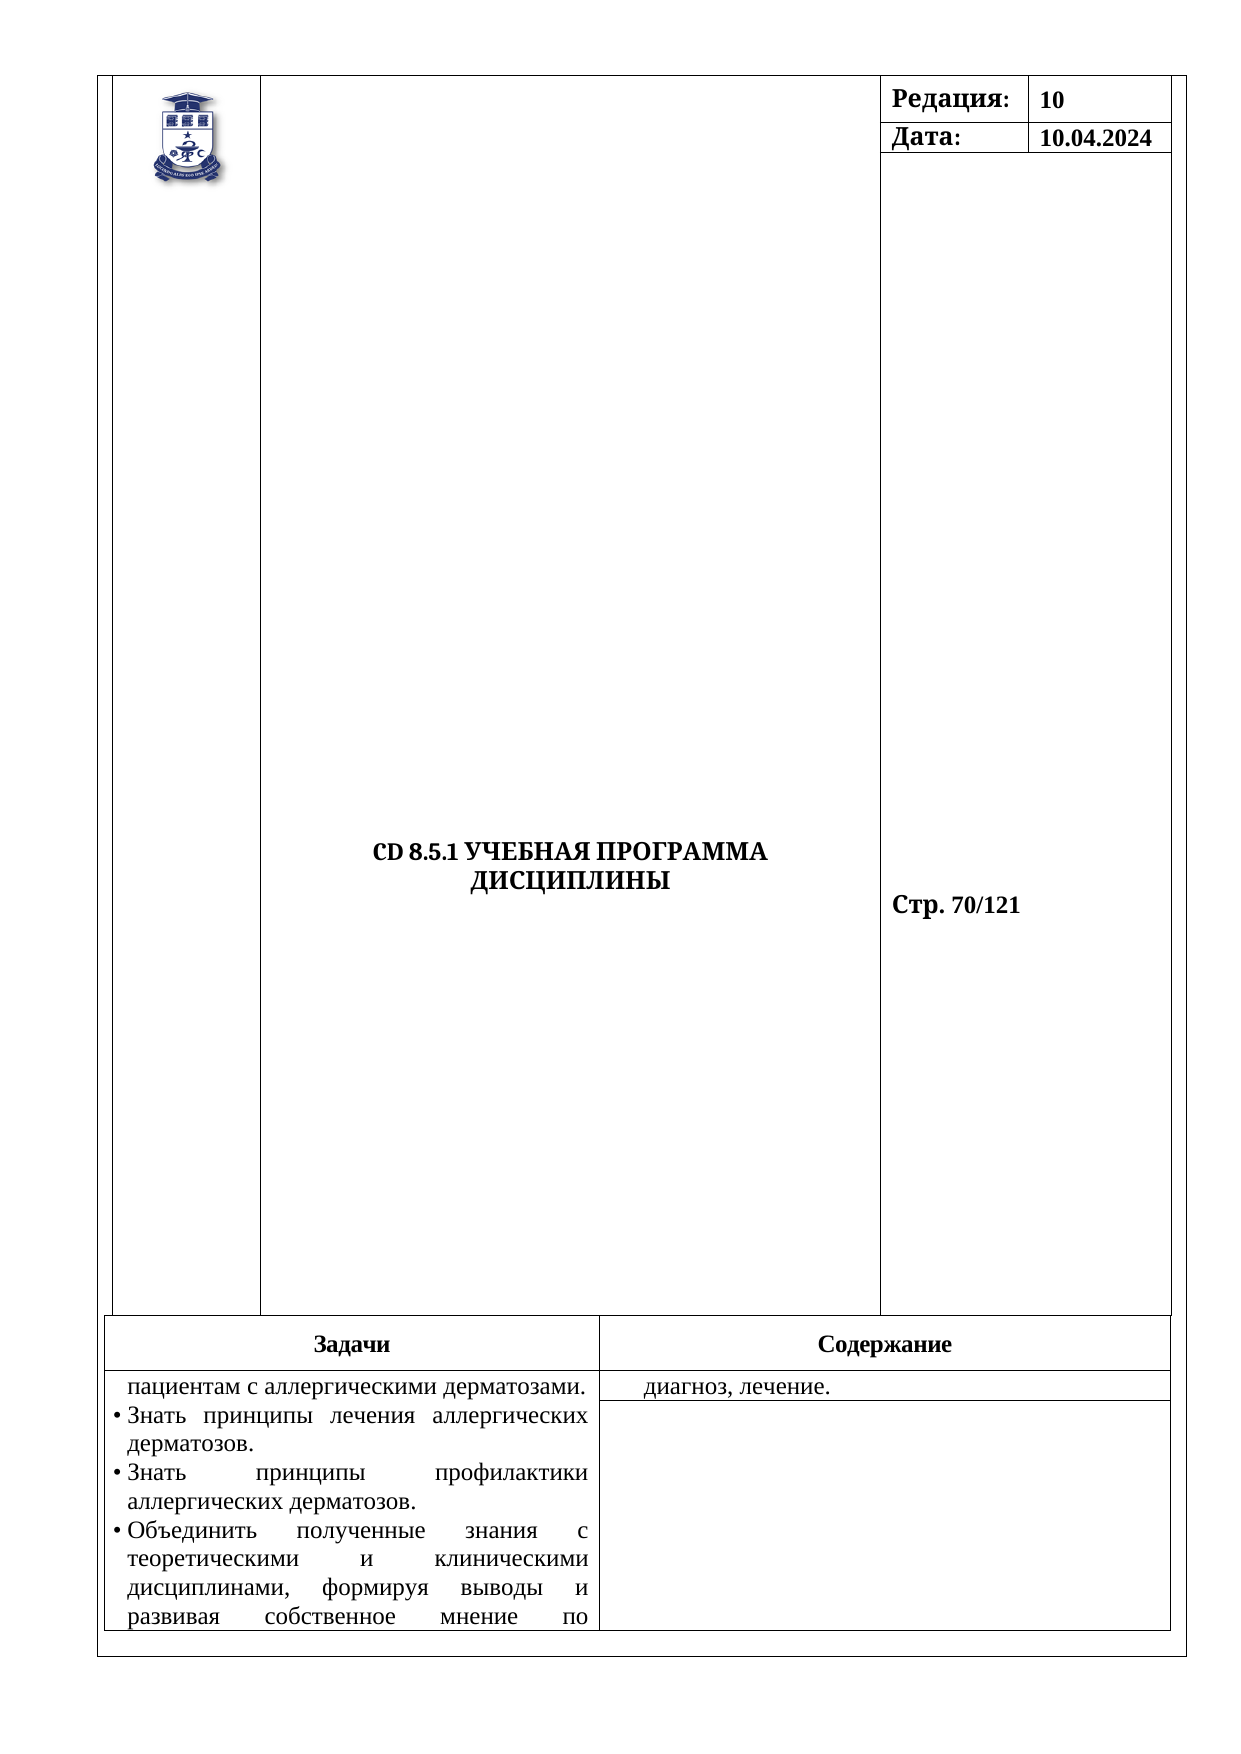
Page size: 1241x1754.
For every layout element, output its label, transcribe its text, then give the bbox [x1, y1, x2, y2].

picture [146, 86, 234, 193]
table_cell [600, 1401, 1170, 1630]
table_header Задачи [105, 1316, 599, 1370]
table_header Содержание [600, 1316, 1170, 1370]
table_cell Аллергические васкулиты мелких сосудов (пурпура Henoch-Schonlein, артериолит Gougerout-Ruitter): этиология, патогенез, клиника, положительный/ дифференциальный диагноз, лечение. [600, 1371, 1170, 1400]
